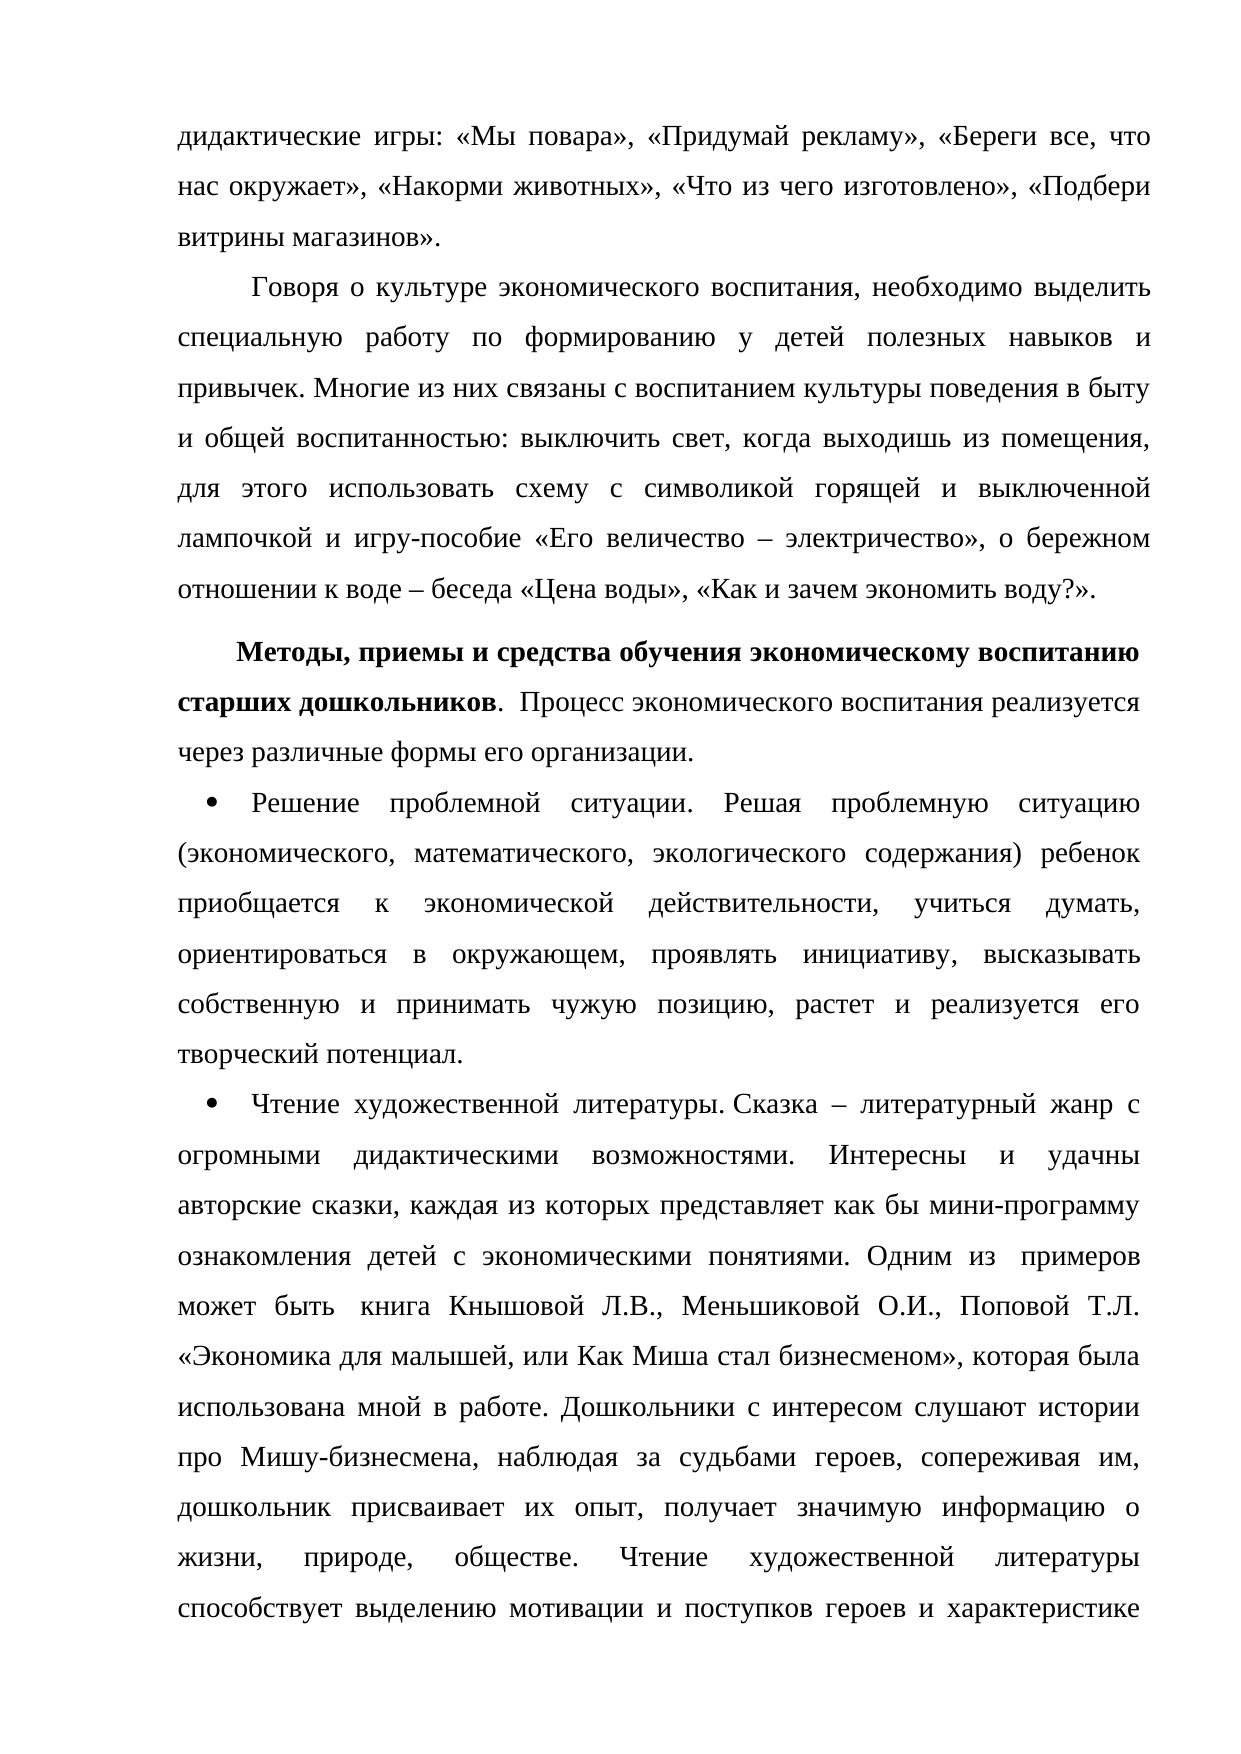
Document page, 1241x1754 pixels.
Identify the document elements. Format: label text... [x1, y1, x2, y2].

text Говоря о культуре экономического воспитания, необходимо выделить специальную работу по формированию у детей полезных навыков и привычек. Многие из них связаны с воспитанием культуры поведения в быту и общей воспитанностью: выключить свет, когда выходишь из помещения, для этого использовать схему с символикой горящей и выключенной лампочкой и игру-пособие «Его величество – электричество», о бережном отношении к воде – беседа «Цена воды», «Как и зачем экономить воду?». [177, 269, 1152, 604]
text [177, 118, 1152, 252]
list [177, 1087, 1141, 1623]
list Решение проблемной ситуации. Решая проблемную ситуацию (экономического, математического, экологического содержания) ребенок приобщается к экономической действительности, учиться думать, ориентироваться в окружающем, проявлять инициативу, высказывать собственную и принимать чужую позицию, растет и реализуется его творческий потенциал. [177, 785, 1141, 1070]
text Методы, приемы и средства обучения экономическому воспитанию старших дошкольников. Процесс экономического воспитания реализуется через различные формы его организации. [177, 634, 1141, 768]
